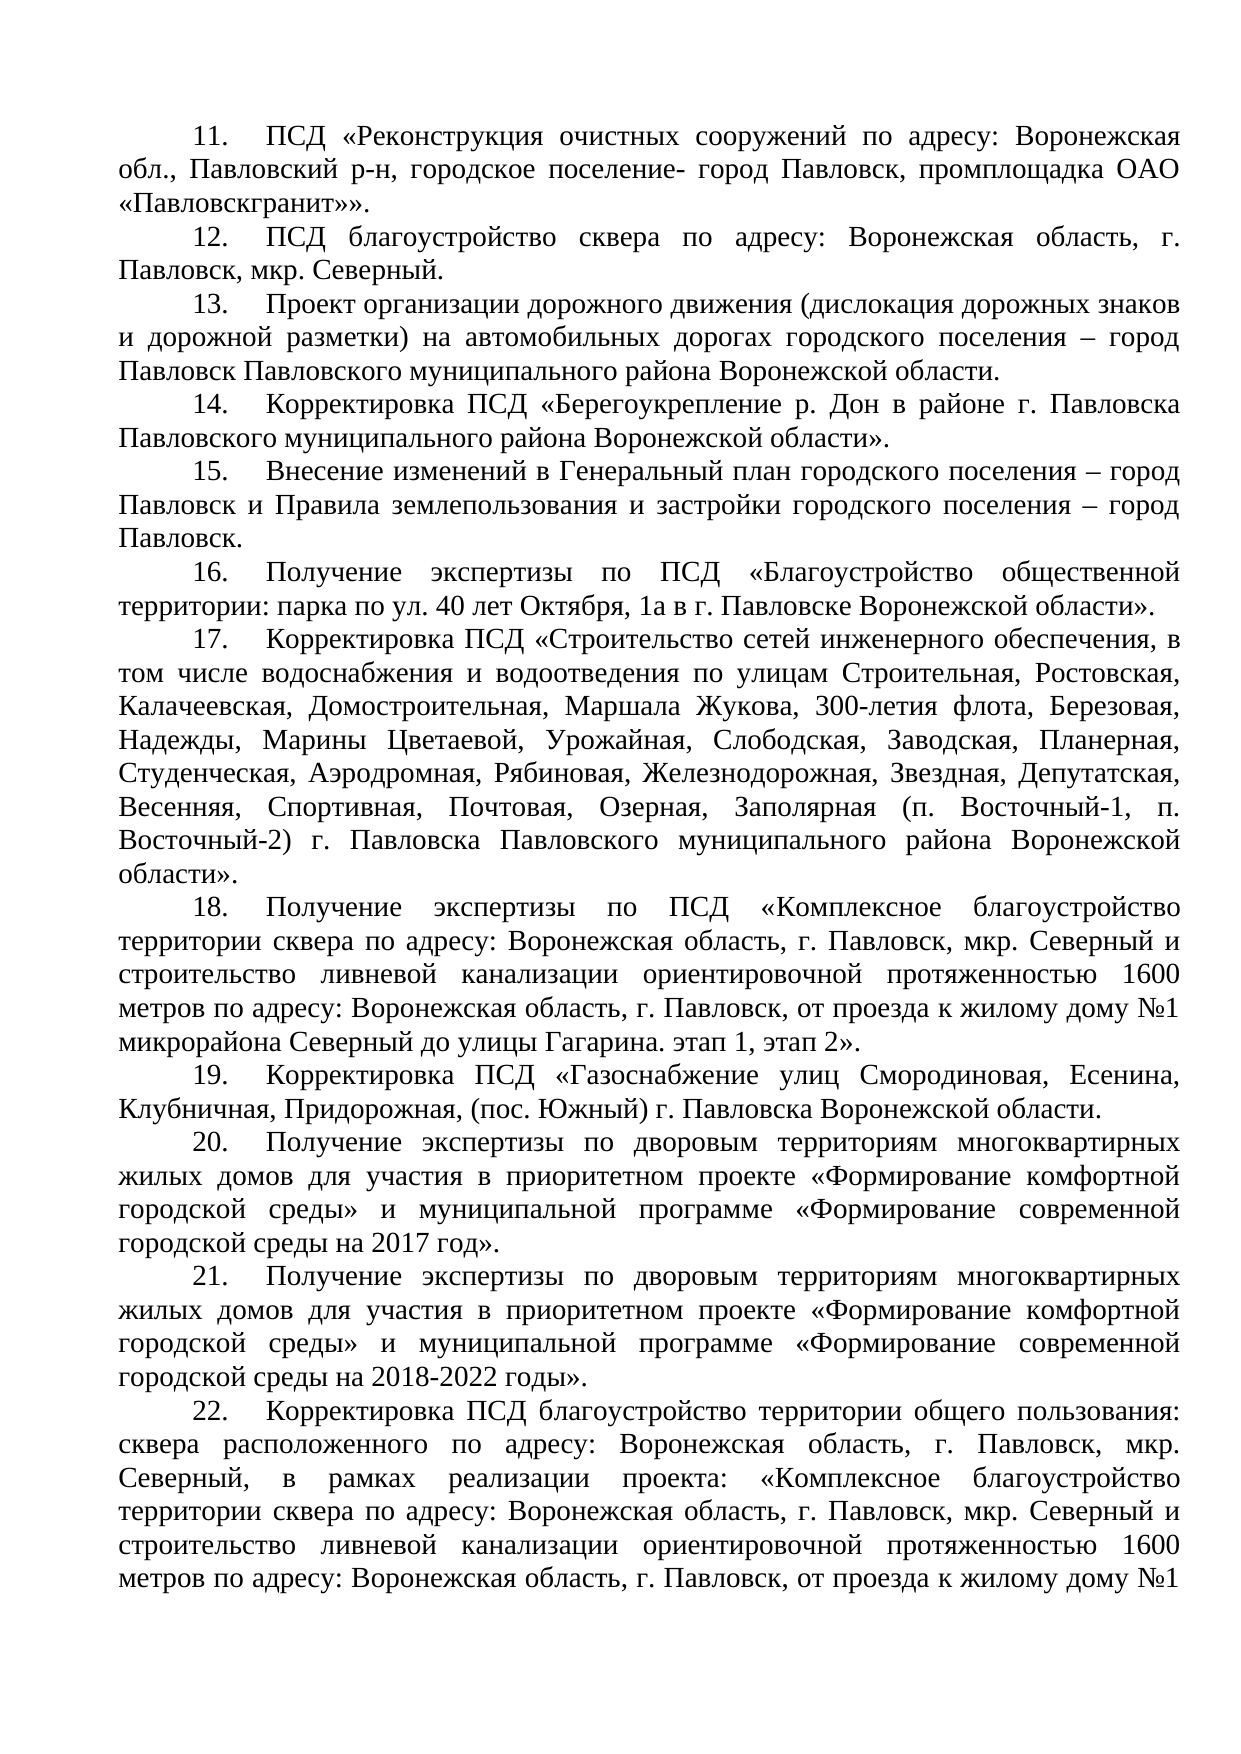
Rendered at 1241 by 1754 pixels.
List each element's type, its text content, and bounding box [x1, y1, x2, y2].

list Получение экспертизы по ПСД «Благоустройство общественной территории: парка по ул. 40 лет Октября, 1а в г. Павловске Воронежской области». [118, 554, 1181, 621]
list Получение экспертизы по дворовым территориям многоквартирных жилых домов для участия в приоритетном проекте «Формирование комфортной городской среды» и муниципальной программе «Формирование современной городской среды на 2017 год». [118, 1124, 1181, 1258]
list Проект организации дорожного движения (дислокация дорожных знаков и дорожной разметки) на автомобильных дорогах городского поселения – город Павловск Павловского муниципального района Воронежской области. [118, 286, 1181, 386]
list Корректировка ПСД «Берегоукрепление р. Дон в районе г. Павловска Павловского муниципального района Воронежской области». [118, 386, 1181, 453]
list Получение экспертизы по ПСД «Комплексное благоустройство территории сквера по адресу: Воронежская область, г. Павловск, мкр. Северный и строительство ливневой канализации ориентировочной протяженностью 1600 метров по адресу: Воронежская область, г. Павловск, от проезда к жилому дому №1 микрорайона Северный до улицы Гагарина. этап 1, этап 2». [118, 889, 1181, 1057]
list ПСД благоустройство сквера по адресу: Воронежская область, г. Павловск, мкр. Северный. [118, 219, 1181, 286]
list Корректировка ПСД «Газоснабжение улиц Смородиновая, Есенина, Клубничная, Придорожная, (пос. Южный) г. Павловска Воронежской области. [118, 1057, 1181, 1124]
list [118, 1393, 1181, 1594]
list Внесение изменений в Генеральный план городского поселения – город Павловск и Правила землепользования и застройки городского поселения – город Павловск. [118, 453, 1181, 554]
list ПСД «Реконструкция очистных сооружений по адресу: Воронежская обл., Павловский р-н, городское поселение- город Павловск, промплощадка ОАО «Павловскгранит»». [118, 118, 1181, 219]
list Корректировка ПСД «Строительство сетей инженерного обеспечения, в том числе водоснабжения и водоотведения по улицам Строительная, Ростовская, Калачеевская, Домостроительная, Маршала Жукова, 300-летия флота, Березовая, Надежды, Марины Цветаевой, Урожайная, Слободская, Заводская, Планерная, Студенческая, Аэродромная, Рябиновая, Железнодорожная, Звездная, Депутатская, Весенняя, Спортивная, Почтовая, Озерная, Заполярная (п. Восточный-1, п. Восточный-2) г. Павловска Павловского муниципального района Воронежской области». [118, 621, 1181, 889]
list Получение экспертизы по дворовым территориям многоквартирных жилых домов для участия в приоритетном проекте «Формирование комфортной городской среды» и муниципальной программе «Формирование современной городской среды на 2018-2022 годы». [118, 1258, 1181, 1393]
